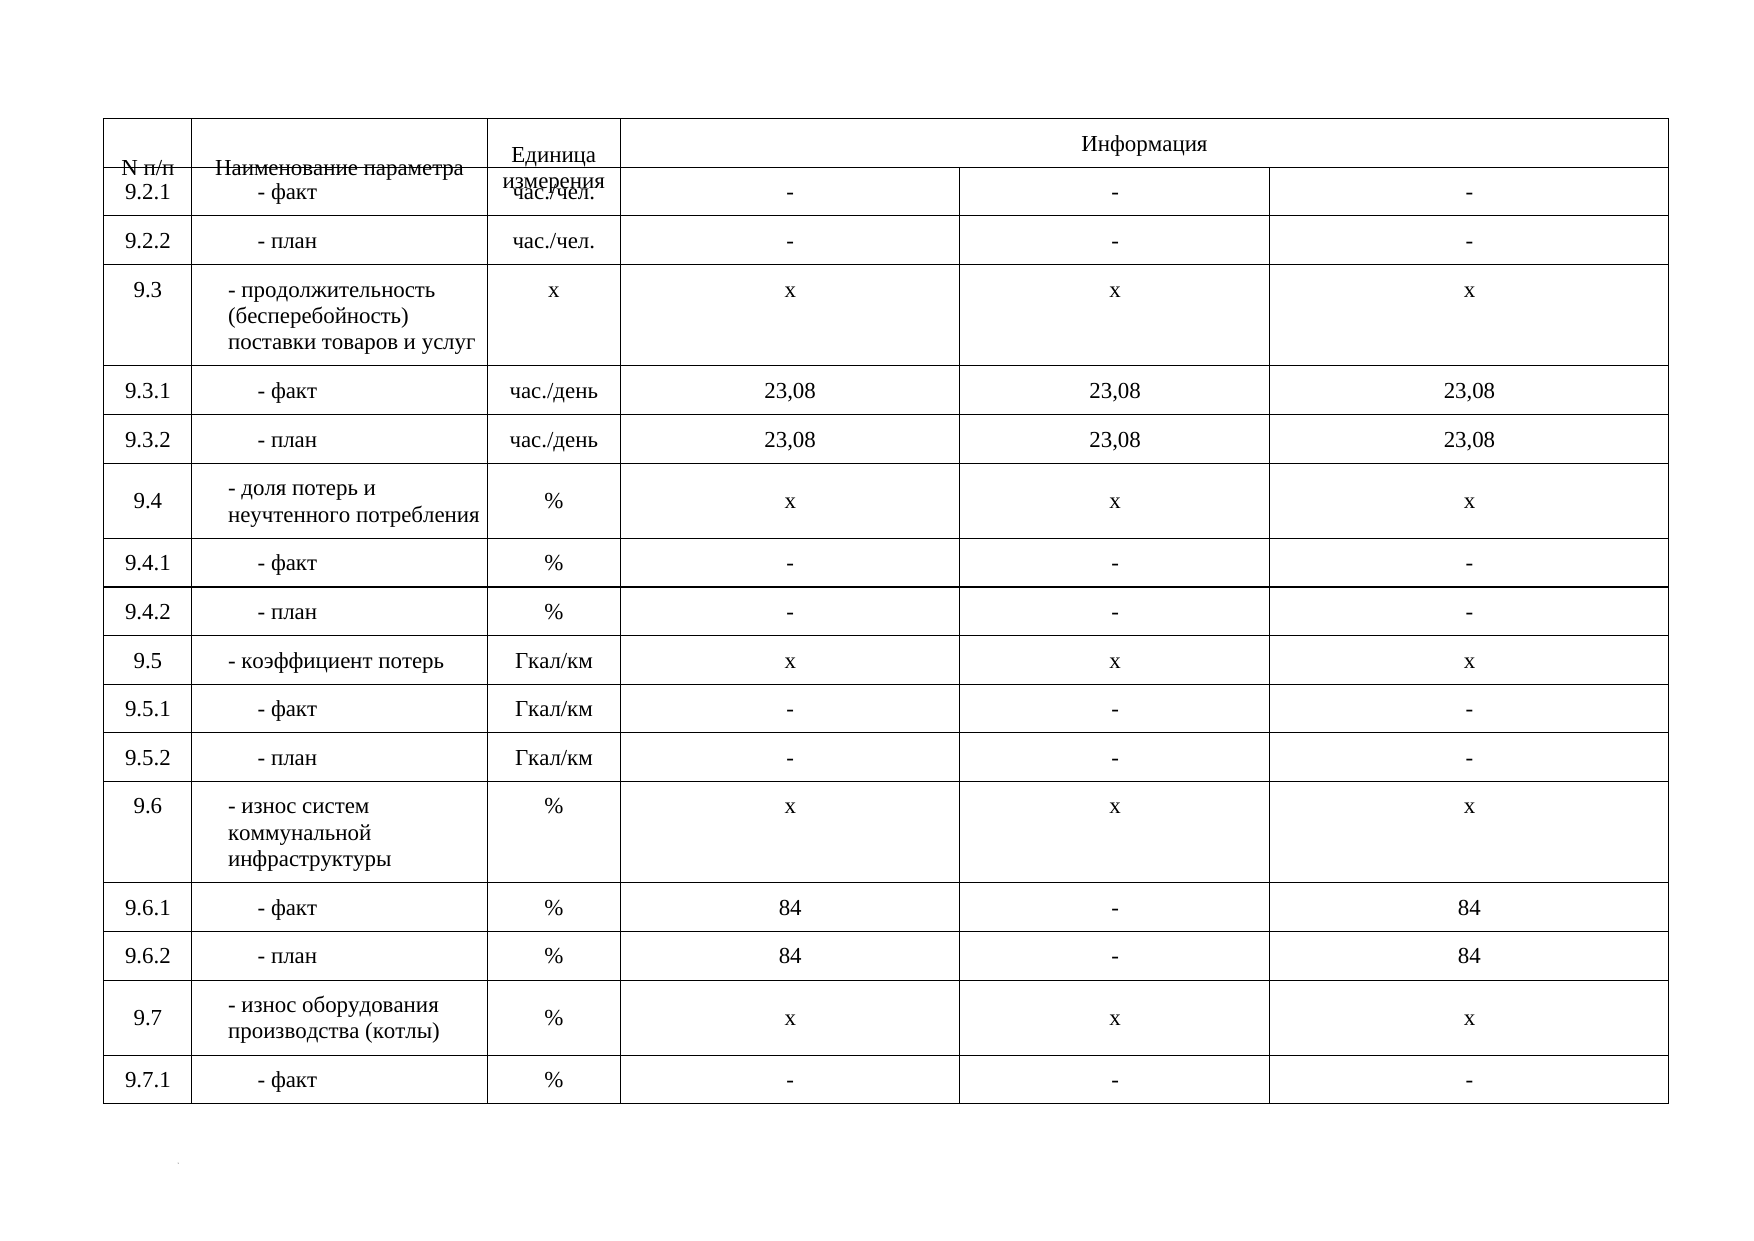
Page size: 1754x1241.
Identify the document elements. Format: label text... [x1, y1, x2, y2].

table_cell x [1270, 636, 1668, 684]
table_cell 23,08 [621, 415, 959, 463]
table_cell - факт [192, 685, 487, 732]
table_cell % [488, 1056, 620, 1103]
table_cell - [960, 539, 1269, 586]
table_cell x [621, 636, 959, 684]
table_cell час./чел. [488, 168, 620, 215]
table_cell - [1270, 685, 1668, 732]
table_cell - факт [192, 539, 487, 586]
table_cell x [960, 782, 1269, 882]
table_cell % [488, 539, 620, 586]
table_cell - [621, 685, 959, 732]
table_cell 9.3 [104, 265, 191, 365]
table_cell 9.4.2 [104, 588, 191, 635]
table_cell - коэффициент потерь [192, 636, 487, 684]
table_cell 9.4 [104, 464, 191, 538]
table_cell 9.3.2 [104, 415, 191, 463]
table_cell - [1270, 588, 1668, 635]
table_cell - износ оборудования производства (котлы) [192, 981, 487, 1054]
table_cell 23,08 [1270, 415, 1668, 463]
table_cell - [621, 733, 959, 781]
table_cell - [1270, 168, 1668, 215]
table_header N п/п [104, 119, 191, 167]
table_cell Гкал/км [488, 685, 620, 732]
table_cell 9.2.1 [104, 168, 191, 215]
table_cell - план [192, 733, 487, 781]
table_cell % [488, 981, 620, 1054]
table_cell % [488, 464, 620, 538]
table_cell час./день [488, 366, 620, 414]
table_cell 23,08 [621, 366, 959, 414]
table_cell 9.2.2 [104, 216, 191, 264]
table_cell x [960, 265, 1269, 365]
table_cell - [1270, 1056, 1668, 1103]
table_cell - [960, 168, 1269, 215]
table_cell x [488, 265, 620, 365]
table_cell 9.5 [104, 636, 191, 684]
table_cell 9.6.2 [104, 932, 191, 979]
table_cell x [621, 265, 959, 365]
table_cell 23,08 [960, 415, 1269, 463]
table_cell - [960, 932, 1269, 979]
table_cell - [960, 733, 1269, 781]
table_cell - доля потерь и неучтенного потребления [192, 464, 487, 538]
table_cell 9.6 [104, 782, 191, 882]
table_cell % [488, 588, 620, 635]
table_cell 9.5.1 [104, 685, 191, 732]
table_cell x [621, 981, 959, 1054]
table_cell x [621, 464, 959, 538]
table_cell - [621, 539, 959, 586]
table_cell - [960, 685, 1269, 732]
table_cell - [621, 216, 959, 264]
table_cell - [1270, 733, 1668, 781]
table_cell 9.4.1 [104, 539, 191, 586]
table_cell 9.5.2 [104, 733, 191, 781]
table_cell - [960, 216, 1269, 264]
table_cell - план [192, 932, 487, 979]
table_cell 84 [1270, 932, 1668, 979]
table_cell x [960, 636, 1269, 684]
table_cell - факт [192, 168, 487, 215]
table_cell - план [192, 588, 487, 635]
table_cell - [960, 588, 1269, 635]
table_cell - износ систем коммунальной инфраструктуры [192, 782, 487, 882]
table_cell x [1270, 464, 1668, 538]
table_cell x [621, 782, 959, 882]
table_cell 84 [621, 932, 959, 979]
table_cell - факт [192, 883, 487, 931]
table_cell - [621, 168, 959, 215]
table_cell - факт [192, 366, 487, 414]
table_cell - план [192, 216, 487, 264]
table_cell 9.6.1 [104, 883, 191, 931]
table_cell Гкал/км [488, 636, 620, 684]
table_cell - [1270, 216, 1668, 264]
table_cell - [621, 1056, 959, 1103]
table_cell Гкал/км [488, 733, 620, 781]
table_header Наименование параметра [192, 119, 487, 167]
table_cell 9.7 [104, 981, 191, 1054]
table_cell час./чел. [488, 216, 620, 264]
table_cell час./день [488, 415, 620, 463]
table_cell 23,08 [960, 366, 1269, 414]
table_cell - факт [192, 1056, 487, 1103]
table_cell - [1270, 539, 1668, 586]
table_cell % [488, 782, 620, 882]
table_header Информация [621, 119, 1668, 167]
table_cell - план [192, 415, 487, 463]
table_cell - продолжительность (бесперебойность) поставки товаров и услуг [192, 265, 487, 365]
table_cell 9.7.1 [104, 1056, 191, 1103]
table_cell - [960, 1056, 1269, 1103]
table_cell x [1270, 981, 1668, 1054]
table_cell 84 [1270, 883, 1668, 931]
table_cell 84 [621, 883, 959, 931]
table_header Единица измерения [488, 119, 620, 167]
table_cell 23,08 [1270, 366, 1668, 414]
table_cell - [621, 588, 959, 635]
table_cell % [488, 932, 620, 979]
table_cell x [1270, 265, 1668, 365]
table_cell x [960, 981, 1269, 1054]
table_cell % [488, 883, 620, 931]
table_cell - [960, 883, 1269, 931]
table_cell 9.3.1 [104, 366, 191, 414]
table_cell x [1270, 782, 1668, 882]
table_cell x [960, 464, 1269, 538]
